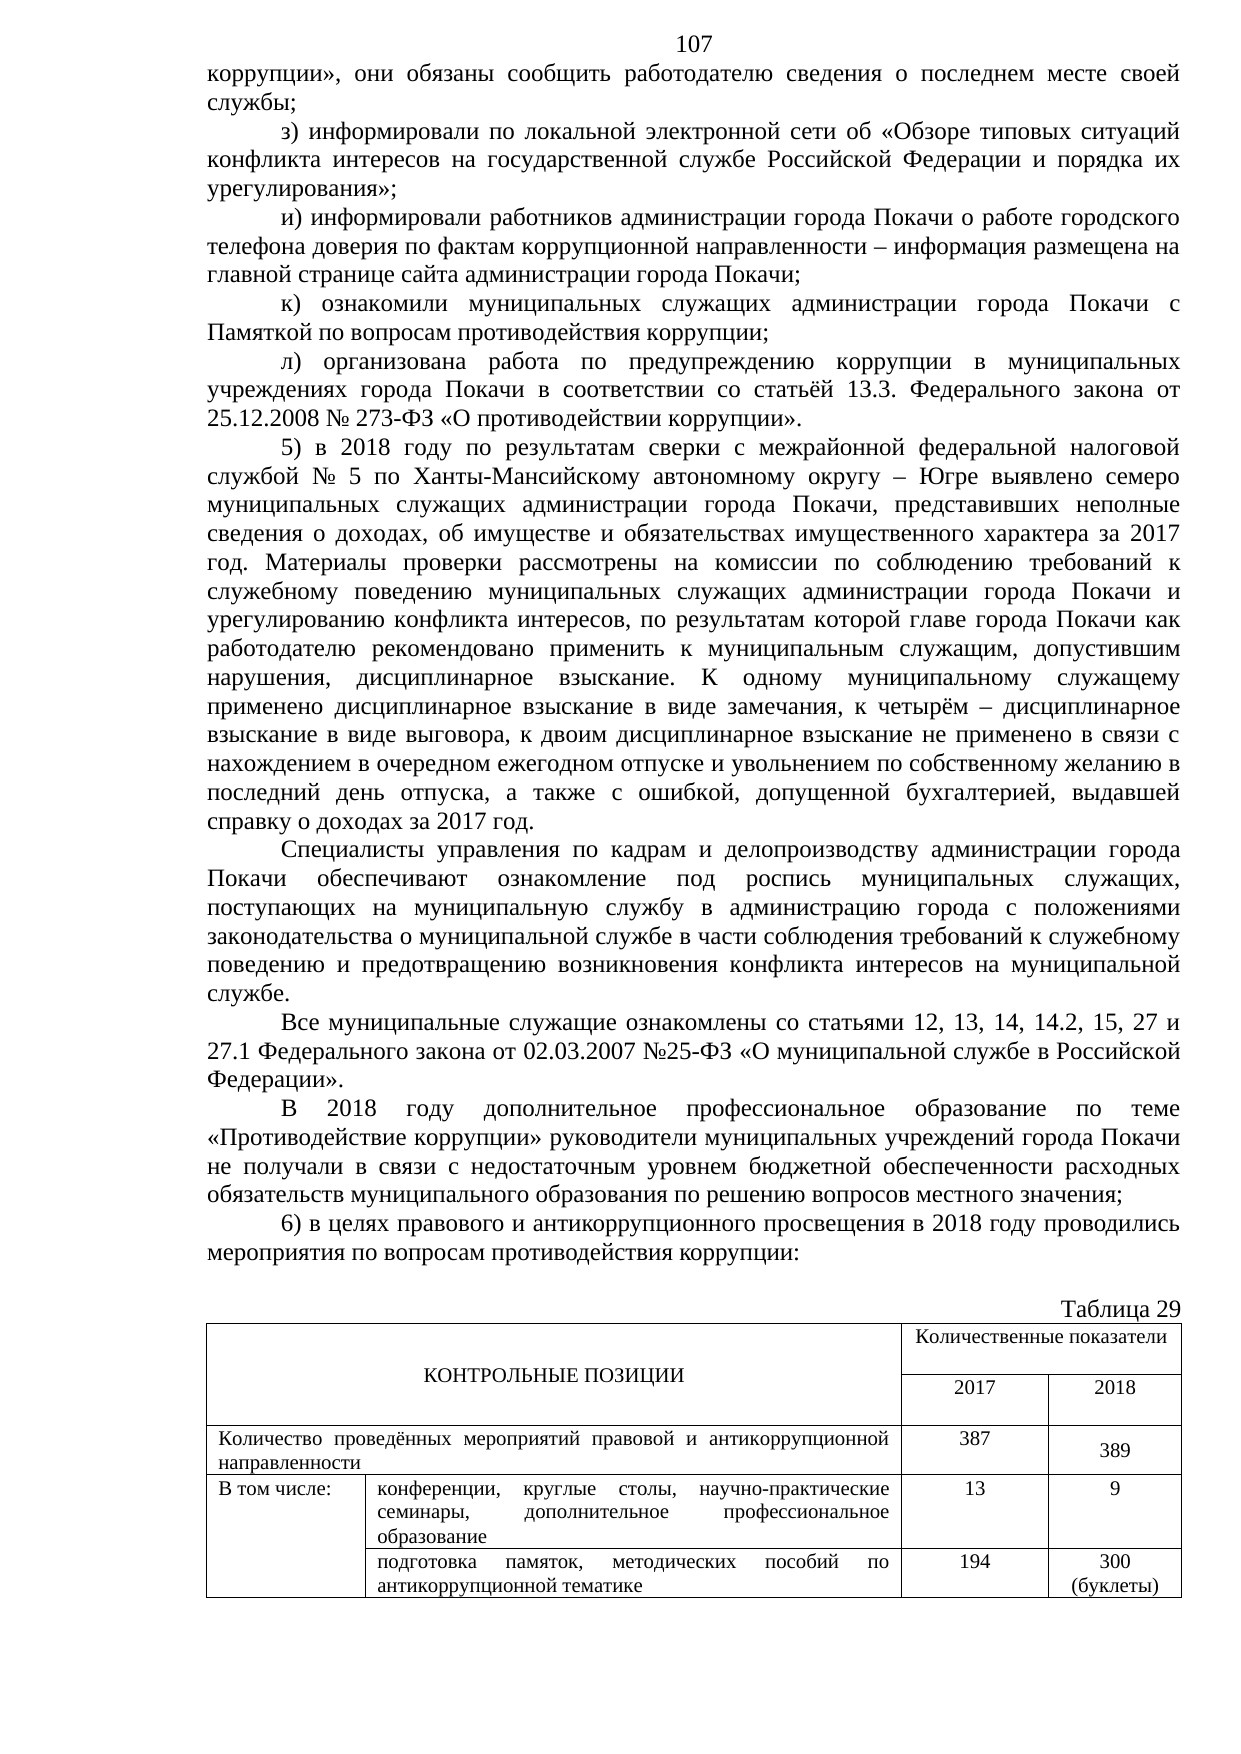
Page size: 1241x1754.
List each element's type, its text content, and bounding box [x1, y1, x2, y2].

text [207, 58, 1181, 116]
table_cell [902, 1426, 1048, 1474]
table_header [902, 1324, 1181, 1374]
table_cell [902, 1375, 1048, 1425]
text з) информировали по локальной электронной сети об «Обзоре типовых ситуаций конфликта интересов на государственной службе Российской Федерации и порядка их урегулирования»; [207, 116, 1181, 202]
text к) ознакомили муниципальных служащих администрации города Покачи с Памяткой по вопросам противодействия коррупции; [207, 288, 1181, 346]
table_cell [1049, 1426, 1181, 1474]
text Все муниципальные служащие ознакомлены со статьями 12, 13, 14, 14.2, 15, 27 и 27.1 Федерального закона от 02.03.2007 №25-ФЗ «О муниципальной службе в Российской Федерации». [207, 1007, 1181, 1093]
text Таблица 29 [207, 1294, 1181, 1323]
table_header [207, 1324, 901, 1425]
text л) организована работа по предупреждению коррупции в муниципальных учреждениях города Покачи в соответствии со статьёй 13.3. Федерального закона от 25.12.2008 № 273-ФЗ «О противодействии коррупции». [207, 346, 1181, 432]
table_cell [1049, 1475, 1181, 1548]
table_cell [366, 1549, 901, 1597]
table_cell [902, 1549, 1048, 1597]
text и) информировали работников администрации города Покачи о работе городского телефона доверия по фактам коррупционной направленности – информация размещена на главной странице сайта администрации города Покачи; [207, 202, 1181, 288]
text Специалисты управления по кадрам и делопроизводству администрации города Покачи обеспечивают ознакомление под роспись муниципальных служащих, поступающих на муниципальную службу в администрацию города с положениями законодательства о муниципальной службе в части соблюдения требований к служебному поведению и предотвращению возникновения конфликта интересов на муниципальной службе. [207, 834, 1181, 1007]
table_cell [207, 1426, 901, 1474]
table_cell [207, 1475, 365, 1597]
text В 2018 году дополнительное профессиональное образование по теме «Противодействие коррупции» руководители муниципальных учреждений города Покачи не получали в связи с недостаточным уровнем бюджетной обеспеченности расходных обязательств муниципального образования по решению вопросов местного значения; [207, 1093, 1181, 1208]
text 6) в целях правового и антикоррупционного просвещения в 2018 году проводились мероприятия по вопросам противодействия коррупции: [207, 1208, 1181, 1266]
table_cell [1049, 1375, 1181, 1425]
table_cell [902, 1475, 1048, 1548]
text 5) в 2018 году по результатам сверки с межрайонной федеральной налоговой службой № 5 по Ханты-Мансийскому автономному округу – Югре выявлено семеро муниципальных служащих администрации города Покачи, представивших неполные сведения о доходах, об имуществе и обязательствах имущественного характера за 2017 год. Материалы проверки рассмотрены на комиссии по соблюдению требований к служебному поведению муниципальных служащих администрации города Покачи и урегулированию конфликта интересов, по результатам которой главе города Покачи как работодателю рекомендовано применить к муниципальным служащим, допустившим нарушения, дисциплинарное взыскание. К одному муниципальному служащему применено дисциплинарное взыскание в виде замечания, к четырём – дисциплинарное взыскание в виде выговора, к двоим дисциплинарное взыскание не применено в связи с нахождением в очередном ежегодном отпуске и увольнением по собственному желанию в последний день отпуска, а также с ошибкой, допущенной бухгалтерией, выдавшей справку о доходах за 2017 год. [207, 432, 1181, 834]
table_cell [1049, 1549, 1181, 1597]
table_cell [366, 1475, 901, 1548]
